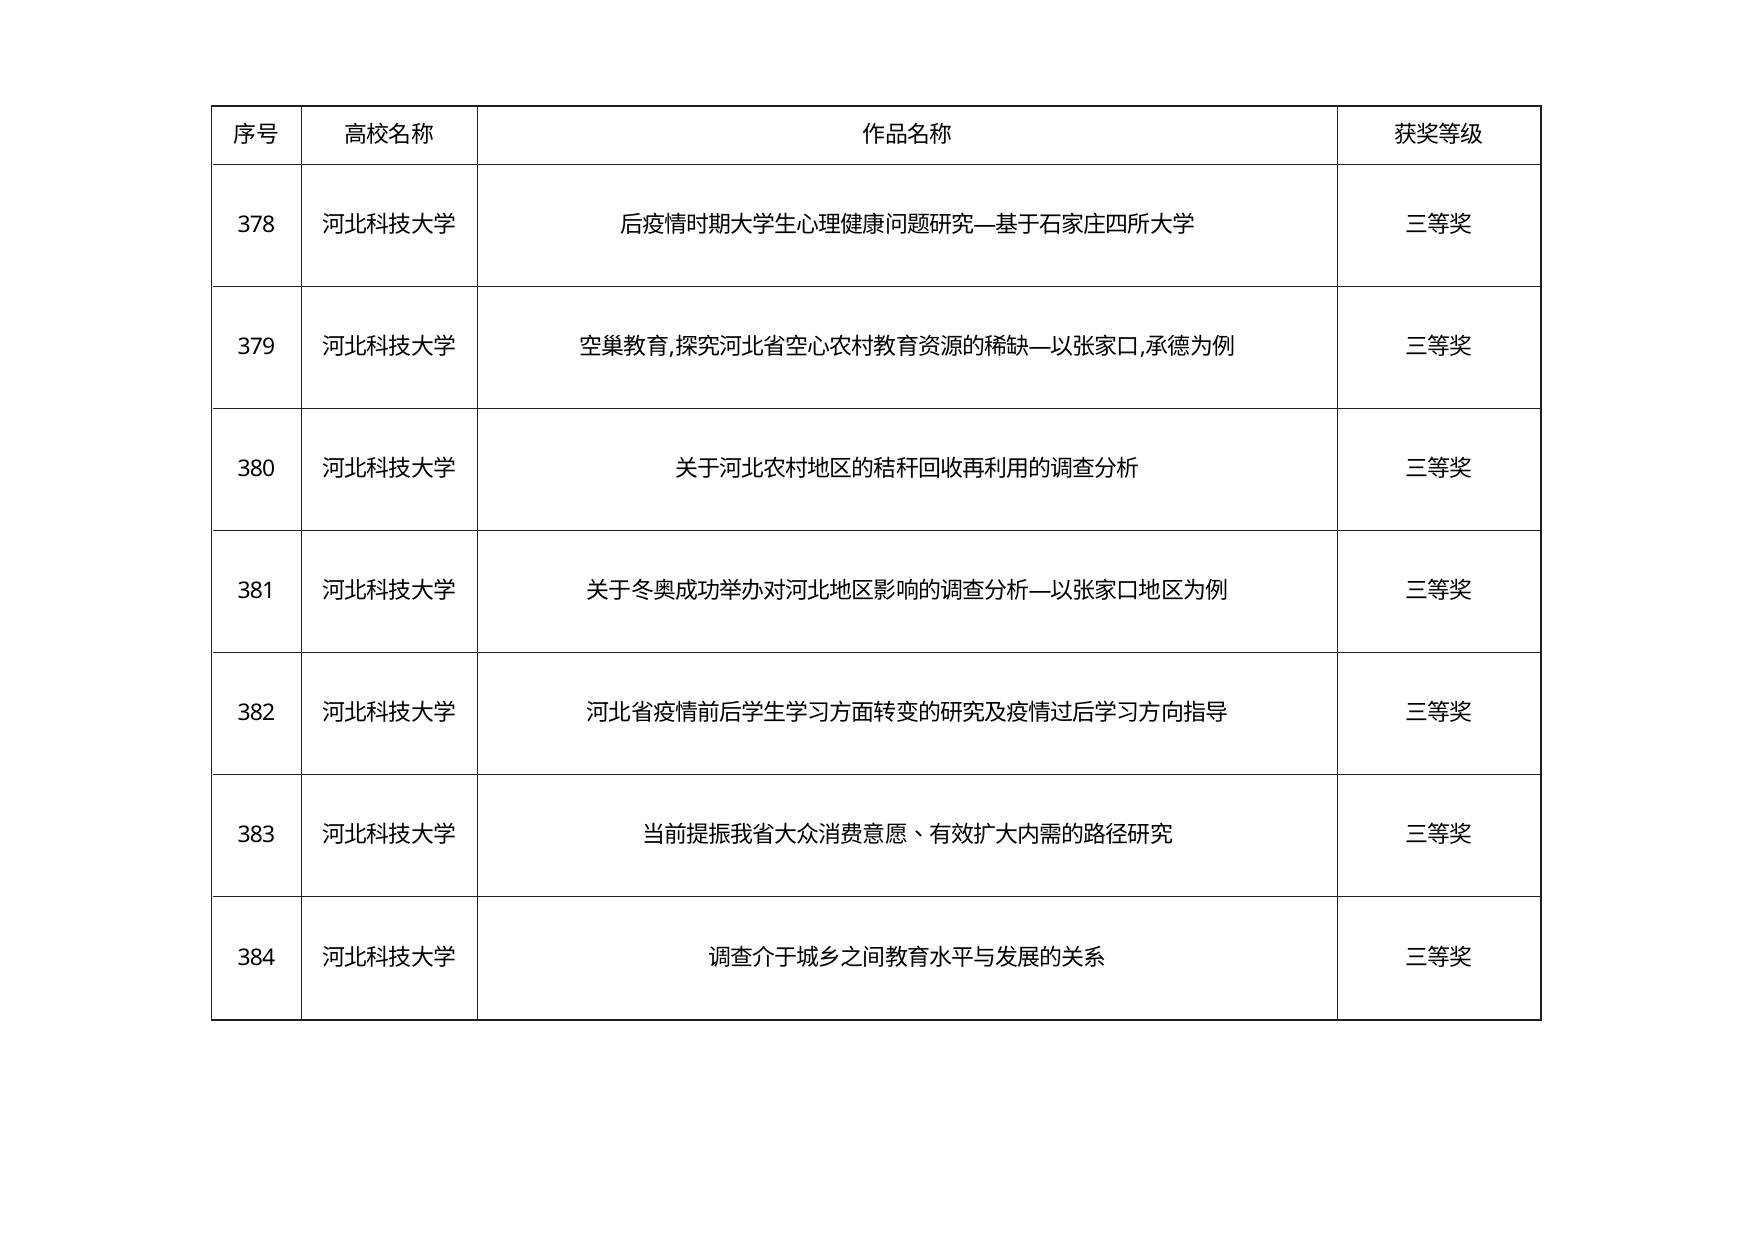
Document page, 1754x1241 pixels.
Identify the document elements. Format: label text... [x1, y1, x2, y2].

table_cell 三等奖 [1338, 897, 1540, 1019]
table_cell 380 [212, 409, 301, 530]
table_cell 河北科技大学 [302, 287, 477, 408]
table_header 获奖等级 [1338, 107, 1540, 163]
table_cell 三等奖 [1338, 531, 1540, 652]
table_cell 三等奖 [1338, 653, 1540, 774]
table_cell 三等奖 [1338, 409, 1540, 530]
table_cell 关于冬奥成功举办对河北地区影响的调查分析—以张家口地区为例 [478, 531, 1337, 652]
table_cell 382 [212, 653, 301, 774]
table_cell 关于河北农村地区的秸秆回收再利用的调查分析 [478, 409, 1337, 530]
table_header 高校名称 [302, 107, 477, 163]
table_cell 三等奖 [1338, 775, 1540, 896]
table_cell 河北科技大学 [302, 531, 477, 652]
table_cell 381 [212, 531, 301, 652]
table_cell 379 [212, 287, 301, 408]
table_cell 三等奖 [1338, 165, 1540, 286]
table_cell 河北科技大学 [302, 775, 477, 896]
table_cell 河北科技大学 [302, 653, 477, 774]
table_header 序号 [212, 107, 301, 163]
table_cell 河北省疫情前后学生学习方面转变的研究及疫情过后学习方向指导 [478, 653, 1337, 774]
table_cell 河北科技大学 [302, 409, 477, 530]
table_cell 河北科技大学 [302, 165, 477, 286]
table_cell 调查介于城乡之间教育水平与发展的关系 [478, 897, 1337, 1019]
table_cell 384 [212, 897, 301, 1019]
table_cell 后疫情时期大学生心理健康问题研究—基于石家庄四所大学 [478, 165, 1337, 286]
table_cell 三等奖 [1338, 287, 1540, 408]
table_cell 378 [212, 165, 301, 286]
table_cell 当前提振我省大众消费意愿、有效扩大内需的路径研究 [478, 775, 1337, 896]
table_cell 空巢教育,探究河北省空心农村教育资源的稀缺—以张家口,承德为例 [478, 287, 1337, 408]
table_header 作品名称 [478, 107, 1337, 163]
table_cell 383 [212, 775, 301, 896]
table_cell 河北科技大学 [302, 897, 477, 1019]
